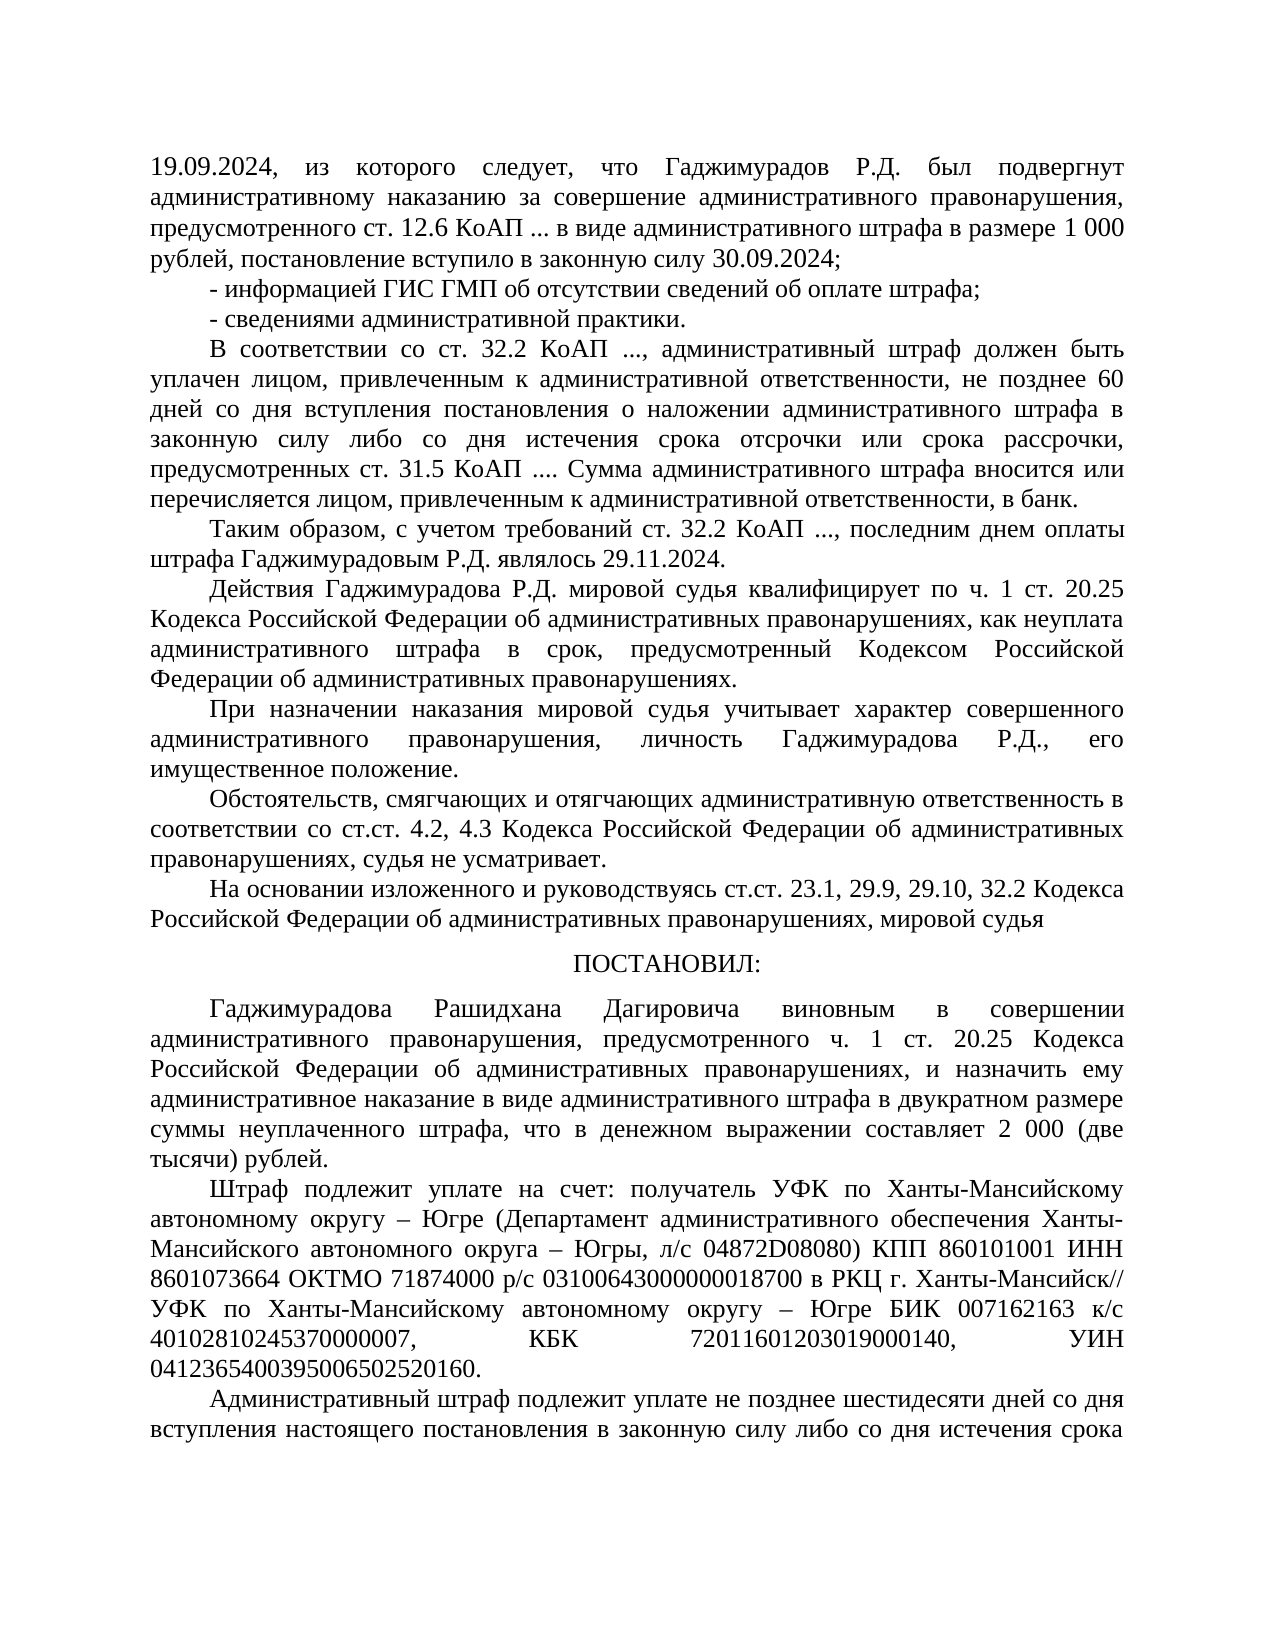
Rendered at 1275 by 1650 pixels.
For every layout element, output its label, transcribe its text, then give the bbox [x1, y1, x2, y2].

text На основании изложенного и руководствуясь ст.ст. 23.1, 29.9, 29.10, 32.2 Кодекса Российской Федерации об административных правонарушениях, мировой судья [150, 873, 1125, 933]
text В соответствии со ст. 32.2 КоАП ..., административный штраф должен быть уплачен лицом, привлеченным к административной ответственности, не позднее 60 дней со дня вступления постановления о наложении административного штрафа в законную силу либо со дня истечения срока отсрочки или срока рассрочки, предусмотренных ст. 31.5 КоАП .... Сумма административного штрафа вносится или перечисляется лицом, привлеченным к административной ответственности, в банк. [150, 333, 1125, 513]
text ПОСТАНОВИЛ: [150, 948, 1125, 978]
text Обстоятельств, смягчающих и отягчающих административную ответственность в соответствии со ст.ст. 4.2, 4.3 Кодекса Российской Федерации об административных правонарушениях, судья не усматривает. [150, 783, 1125, 873]
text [150, 150, 1125, 273]
text При назначении наказания мировой судья учитывает характер совершенного административного правонарушения, личность Гаджимурадова Р.Д., его имущественное положение. [150, 693, 1125, 783]
text Штраф подлежит уплате на счет: получатель УФК по Ханты-Мансийскому автономному округу – Югре (Департамент административного обеспечения Ханты-Мансийского автономного округа – Югры, л/с 04872D08080) КПП 860101001 ИНН 8601073664 ОКТМО 71874000 р/с 03100643000000018700 в РКЦ г. Ханты-Мансийск// УФК по Ханты-Мансийскому автономному округу – Югре БИК 007162163 к/с 40102810245370000007, КБК 72011601203019000140, УИН 0412365400395006502520160. [150, 1173, 1125, 1383]
text Таким образом, с учетом требований ст. 32.2 КоАП ..., последним днем оплаты штрафа Гаджимурадовым Р.Д. являлось 29.11.2024. [150, 513, 1125, 573]
text - информацией ГИС ГМП об отсутствии сведений об оплате штрафа; [150, 273, 1125, 303]
text Гаджимурадова Рашидхана Дагировича виновным в совершении административного правонарушения, предусмотренного ч. 1 ст. 20.25 Кодекса Российской Федерации об административных правонарушениях, и назначить ему административное наказание в виде административного штрафа в двукратном размере суммы неуплаченного штрафа, что в денежном выражении составляет 2 000 (две тысячи) рублей. [150, 992, 1125, 1173]
text Действия Гаджимурадова Р.Д. мировой судья квалифицирует по ч. 1 ст. 20.25 Кодекса Российской Федерации об административных правонарушениях, как неуплата административного штрафа в срок, предусмотренный Кодексом Российской Федерации об административных правонарушениях. [150, 573, 1125, 693]
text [150, 1383, 1125, 1443]
text - сведениями административной практики. [150, 303, 1125, 333]
